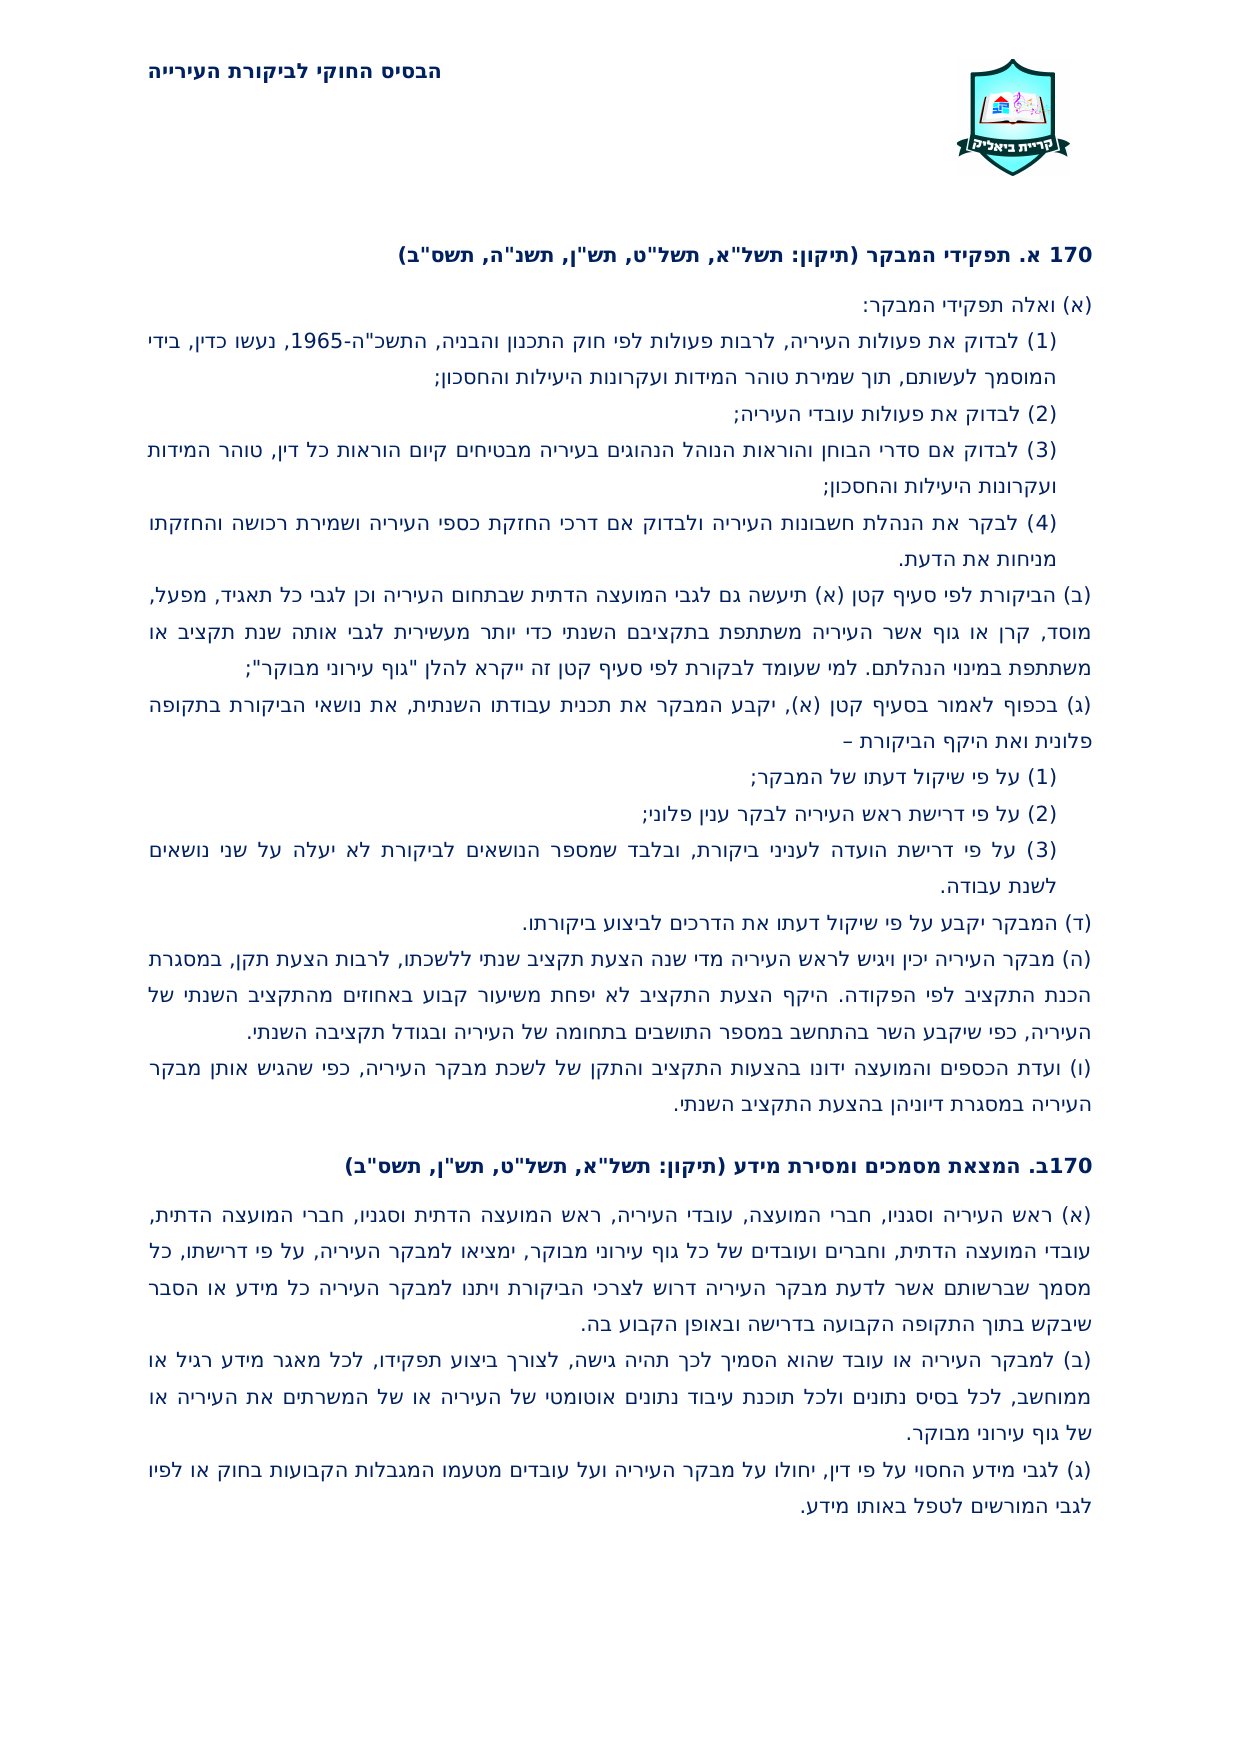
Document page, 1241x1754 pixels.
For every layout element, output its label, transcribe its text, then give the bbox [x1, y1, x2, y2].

subtitle 170ב. המצאת מסמכים ומסירת מידע (תיקון: תשל"א, תשל"ט, תש"ן, תשס"ב) [148, 1154, 1093, 1178]
subtitle 170 א. תפקידי המבקר (תיקון: תשל"א, תשל"ט, תש"ן, תשנ"ה, תשס"ב) [148, 243, 1093, 268]
text (3) לבדוק אם סדרי הבוחן והוראות הנוהל הנהוגים בעיריה מבטיחים קיום הוראות כל דין, טוהר המידות ועקרונות היעילות והחסכון; [148, 438, 1057, 499]
text (א) ראש העיריה וסגניו, חברי המועצה, עובדי העיריה, ראש המועצה הדתית וסגניו, חברי המועצה הדתית, עובדי המועצה הדתית, וחברים ועובדים של כל גוף עירוני מבוקר, ימציאו למבקר העיריה, על פי דרישתו, כל מסמך שברשותם אשר לדעת מבקר העיריה דרוש לצרכי הביקורת ויתנו למבקר העיריה כל מידע או הסבר שיבקש בתוך התקופה הקבועה בדרישה ובאופן הקבוע בה. [148, 1203, 1092, 1336]
text (1) לבדוק את פעולות העיריה, לרבות פעולות לפי חוק התכנון והבניה, התשכ"ה-1965, נעשו כדין, בידי המוסמך לעשותם, תוך שמירת טוהר המידות ועקרונות היעילות והחסכון; [148, 329, 1057, 390]
text (4) לבקר את הנהלת חשבונות העיריה ולבדוק אם דרכי החזקת כספי העיריה ושמירת רכושה והחזקתו מניחות את הדעת. [148, 511, 1057, 571]
text (ד) המבקר יקבע על פי שיקול דעתו את הדרכים לביצוע ביקורתו. [148, 911, 1092, 935]
text (ב) למבקר העיריה או עובד שהוא הסמיך לכך תהיה גישה, לצורך ביצוע תפקידו, לכל מאגר מידע רגיל או ממוחשב, לכל בסיס נתונים ולכל תוכנת עיבוד נתונים אוטומטי של העיריה או של המשרתים את העיריה או של גוף עירוני מבוקר. [148, 1348, 1092, 1446]
text (ג) בכפוף לאמור בסעיף קטן (א), יקבע המבקר את תכנית עבודתו השנתית, את נושאי הביקורת בתקופה פלונית ואת היקף הביקורת – [148, 693, 1092, 753]
text (א) ואלה תפקידי המבקר: [148, 293, 1092, 317]
text (ה) מבקר העיריה יכין ויגיש לראש העיריה מדי שנה הצעת תקציב שנתי ללשכתו, לרבות הצעת תקן, במסגרת הכנת התקציב לפי הפקודה. היקף הצעת התקציב לא יפחת משיעור קבוע באחוזים מהתקציב השנתי של העיריה, כפי שיקבע השר בהתחשב במספר התושבים בתחומה של העיריה ובגודל תקציבה השנתי. [148, 947, 1092, 1044]
text (2) על פי דרישת ראש העיריה לבקר ענין פלוני; [148, 802, 1092, 826]
text (2) לבדוק את פעולות עובדי העיריה; [148, 402, 1092, 426]
text (1) על פי שיקול דעתו של המבקר; [148, 765, 1092, 789]
text (3) על פי דרישת הועדה לעניני ביקורת, ובלבד שמספר הנושאים לביקורת לא יעלה על שני נושאים לשנת עבודה. [148, 838, 1057, 899]
text (ב) הביקורת לפי סעיף קטן (א) תיעשה גם לגבי המועצה הדתית שבתחום העיריה וכן לגבי כל תאגיד, מפעל, מוסד, קרן או גוף אשר העיריה משתתפת בתקציבם השנתי כדי יותר מעשירית לגבי אותה שנת תקציב או משתתפת במינוי הנהלתם. למי שעומד לבקורת לפי סעיף קטן זה ייקרא להלן "גוף עירוני מבוקר"; [148, 583, 1092, 681]
picture [956, 59, 1070, 176]
text (ג) לגבי מידע החסוי על פי דין, יחולו על מבקר העיריה ועל עובדים מטעמו המגבלות הקבועות בחוק המורשים לטפל באותו מידע. [148, 1458, 1092, 1518]
text (ו) ועדת הכספים והמועצה ידונו בהצעות התקציב והתקן של לשכת מבקר העיריה, כפי שהגיש אותן מבקר העיריה במסגרת דיוניהן בהצעת התקציב השנתי. [148, 1056, 1092, 1117]
